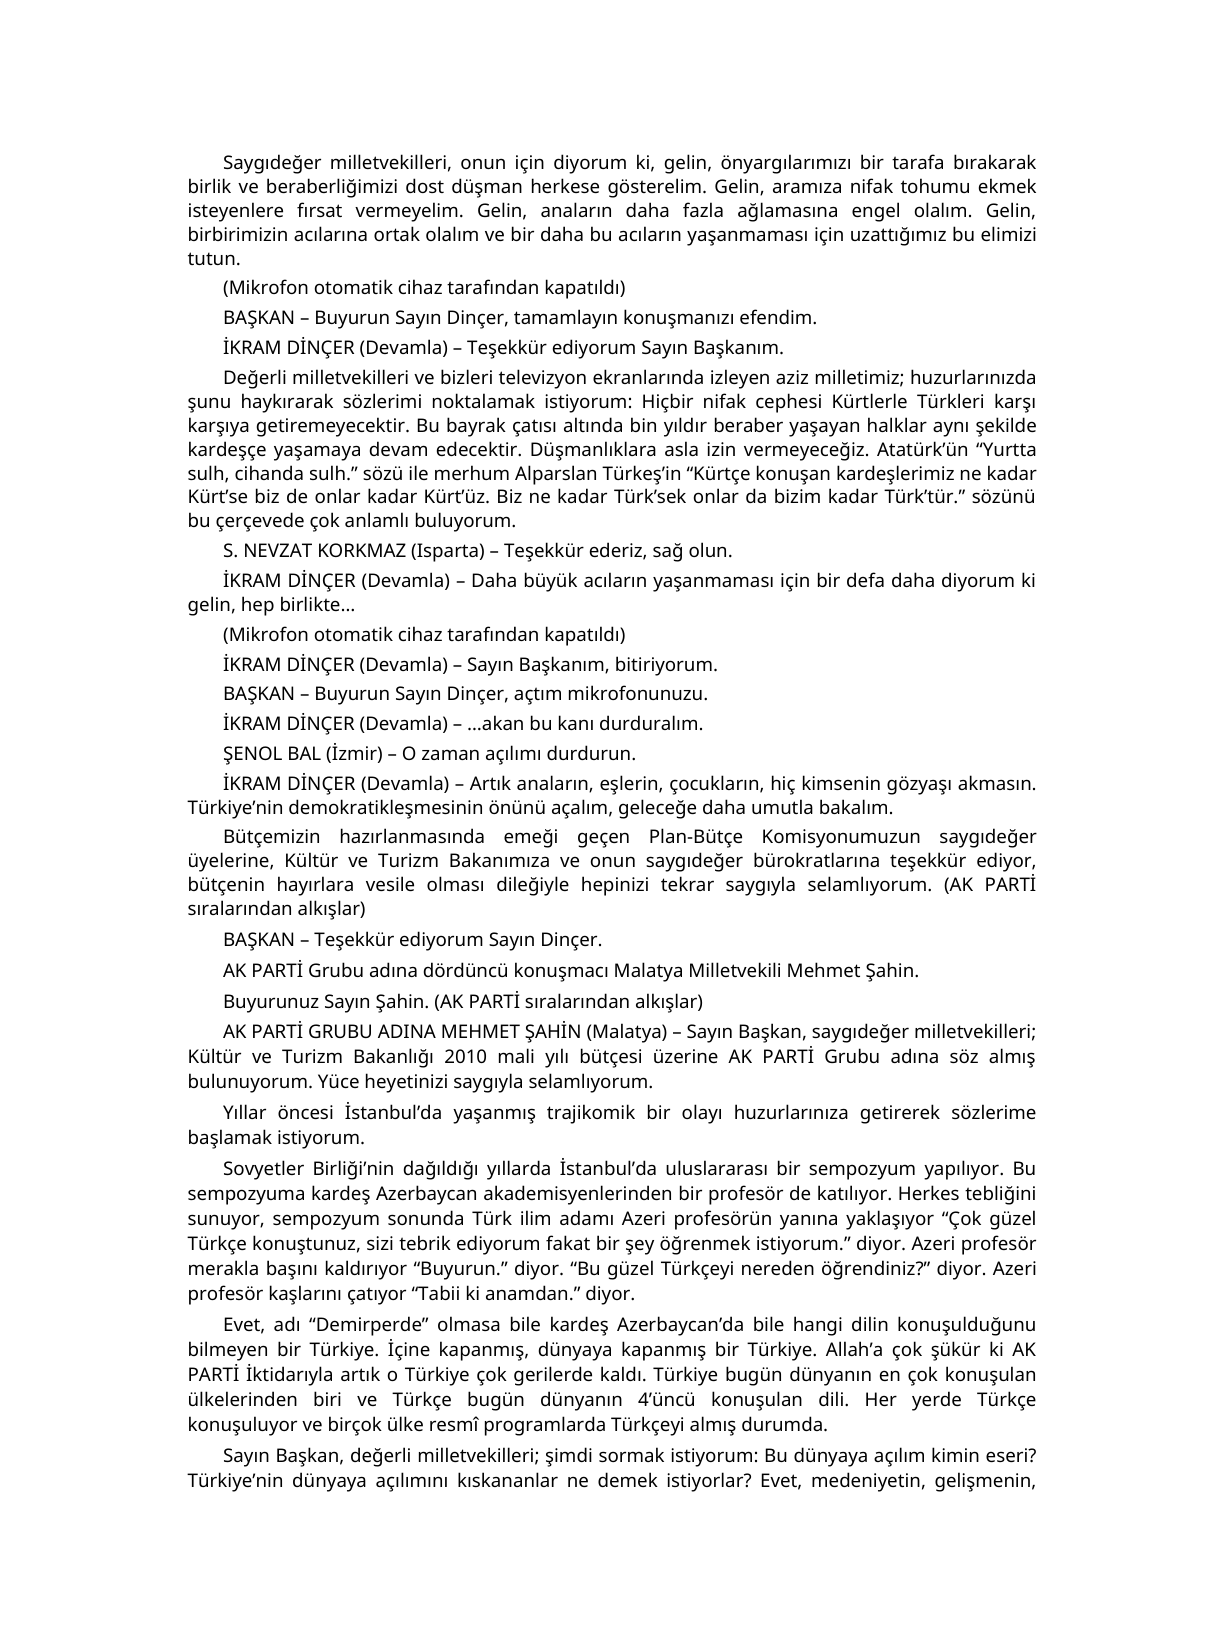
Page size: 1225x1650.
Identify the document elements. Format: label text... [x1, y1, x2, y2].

text (Mikrofon otomatik cihaz tarafından kapatıldı) [187, 622, 1037, 646]
text S. NEVZAT KORKMAZ (Isparta) – Teşekkür ederiz, sağ olun. [187, 538, 1037, 562]
text ŞENOL BAL (İzmir) – O zaman açılımı durdurun. [187, 741, 1037, 765]
text BAŞKAN – Buyurun Sayın Dinçer, açtım mikrofonunuzu. [187, 682, 1037, 706]
text İKRAM DİNÇER (Devamla) – Daha büyük acıların yaşanmaması için bir defa daha diyorum ki gelin, hep birlikte… [187, 568, 1037, 616]
text (Mikrofon otomatik cihaz tarafından kapatıldı) [187, 276, 1037, 299]
text Yıllar öncesi İstanbul’da yaşanmış trajikomik bir olayı huzurlarınıza getirerek sözlerime başlamak istiyorum. [187, 1100, 1037, 1150]
text İKRAM DİNÇER (Devamla) – Artık anaların, eşlerin, çocukların, hiç kimsenin gözyaşı akmasın. Türkiye’nin demokratikleşmesinin önünü açalım, geleceğe daha umutla bakalım. [187, 771, 1037, 819]
text Sovyetler Birliği’nin dağıldığı yıllarda İstanbul’da uluslararası bir sempozyum yapılıyor. Bu sempozyuma kardeş Azerbaycan akademisyenlerinden bir profesör de katılıyor. Herkes tebliğini sunuyor, sempozyum sonunda Türk ilim adamı Azeri profesörün yanına yaklaşıyor “Çok güzel Türkçe konuştunuz, sizi tebrik ediyorum fakat bir şey öğrenmek istiyorum.” diyor. Azeri profesör merakla başını kaldırıyor “Buyurun.” diyor. “Bu güzel Türkçeyi nereden öğrendiniz?” diyor. Azeri profesör kaşlarını çatıyor “Tabii ki anamdan.” diyor. [187, 1156, 1037, 1306]
text AK PARTİ GRUBU ADINA MEHMET ŞAHİN (Malatya) – Sayın Başkan, saygıdeğer milletvekilleri; Kültür ve Turizm Bakanlığı 2010 mali yılı bütçesi üzerine AK PARTİ Grubu adına söz almış bulunuyorum. Yüce heyetinizi saygıyla selamlıyorum. [187, 1019, 1037, 1094]
text BAŞKAN – Teşekkür ediyorum Sayın Dinçer. [187, 926, 1037, 951]
text İKRAM DİNÇER (Devamla) – Teşekkür ediyorum Sayın Başkanım. [187, 335, 1037, 359]
text Bütçemizin hazırlanmasında emeği geçen Plan-Bütçe Komisyonumuzun saygıdeğer üyelerine, Kültür ve Turizm Bakanımıza ve onun saygıdeğer bürokratlarına teşekkür ediyor, bütçenin hayırlara vesile olması dileğiyle hepinizi tekrar saygıyla selamlıyorum. (AK PARTİ sıralarından alkışlar) [187, 825, 1037, 921]
text Değerli milletvekilleri ve bizleri televizyon ekranlarında izleyen aziz milletimiz; huzurlarınızda şunu haykırarak sözlerimi noktalamak istiyorum: Hiçbir nifak cephesi Kürtlerle Türkleri karşı karşıya getiremeyecektir. Bu bayrak çatısı altında bin yıldır beraber yaşayan halklar aynı şekilde kardeşçe yaşamaya devam edecektir. Düşmanlıklara asla izin vermeyeceğiz. Atatürk’ün “Yurtta sulh, cihanda sulh.” sözü ile merhum Alparslan Türkeş’in “Kürtçe konuşan kardeşlerimiz ne kadar Kürt’se biz de onlar kadar Kürt’üz. Biz ne kadar Türk’sek onlar da bizim kadar Türk’tür.” sözünü bu çerçevede çok anlamlı buluyorum. [187, 365, 1037, 533]
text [187, 1442, 1037, 1492]
text Evet, adı “Demirperde” olmasa bile kardeş Azerbaycan’da bile hangi dilin konuşulduğunu bilmeyen bir Türkiye. İçine kapanmış, dünyaya kapanmış bir Türkiye. Allah’a çok şükür ki AK PARTİ İktidarıyla artık o Türkiye çok gerilerde kaldı. Türkiye bugün dünyanın en çok konuşulan ülkelerinden biri ve Türkçe bugün dünyanın 4’üncü konuşulan dili. Her yerde Türkçe konuşuluyor ve birçok ülke resmî programlarda Türkçeyi almış durumda. [187, 1311, 1037, 1436]
text BAŞKAN – Buyurun Sayın Dinçer, tamamlayın konuşmanızı efendim. [187, 305, 1037, 329]
text Saygıdeğer milletvekilleri, onun için diyorum ki, gelin, önyargılarımızı bir tarafa bırakarak birlik ve beraberliğimizi dost düşman herkese gösterelim. Gelin, aramıza nifak tohumu ekmek isteyenlere fırsat vermeyelim. Gelin, anaların daha fazla ağlamasına engel olalım. Gelin, birbirimizin acılarına ortak olalım ve bir daha bu acıların yaşanmaması için uzattığımız bu elimizi tutun. [187, 150, 1037, 270]
text İKRAM DİNÇER (Devamla) – …akan bu kanı durduralım. [187, 711, 1037, 735]
text İKRAM DİNÇER (Devamla) – Sayın Başkanım, bitiriyorum. [187, 652, 1037, 676]
text Buyurunuz Sayın Şahin. (AK PARTİ sıralarından alkışlar) [187, 988, 1037, 1013]
text AK PARTİ Grubu adına dördüncü konuşmacı Malatya Milletvekili Mehmet Şahin. [187, 957, 1037, 982]
